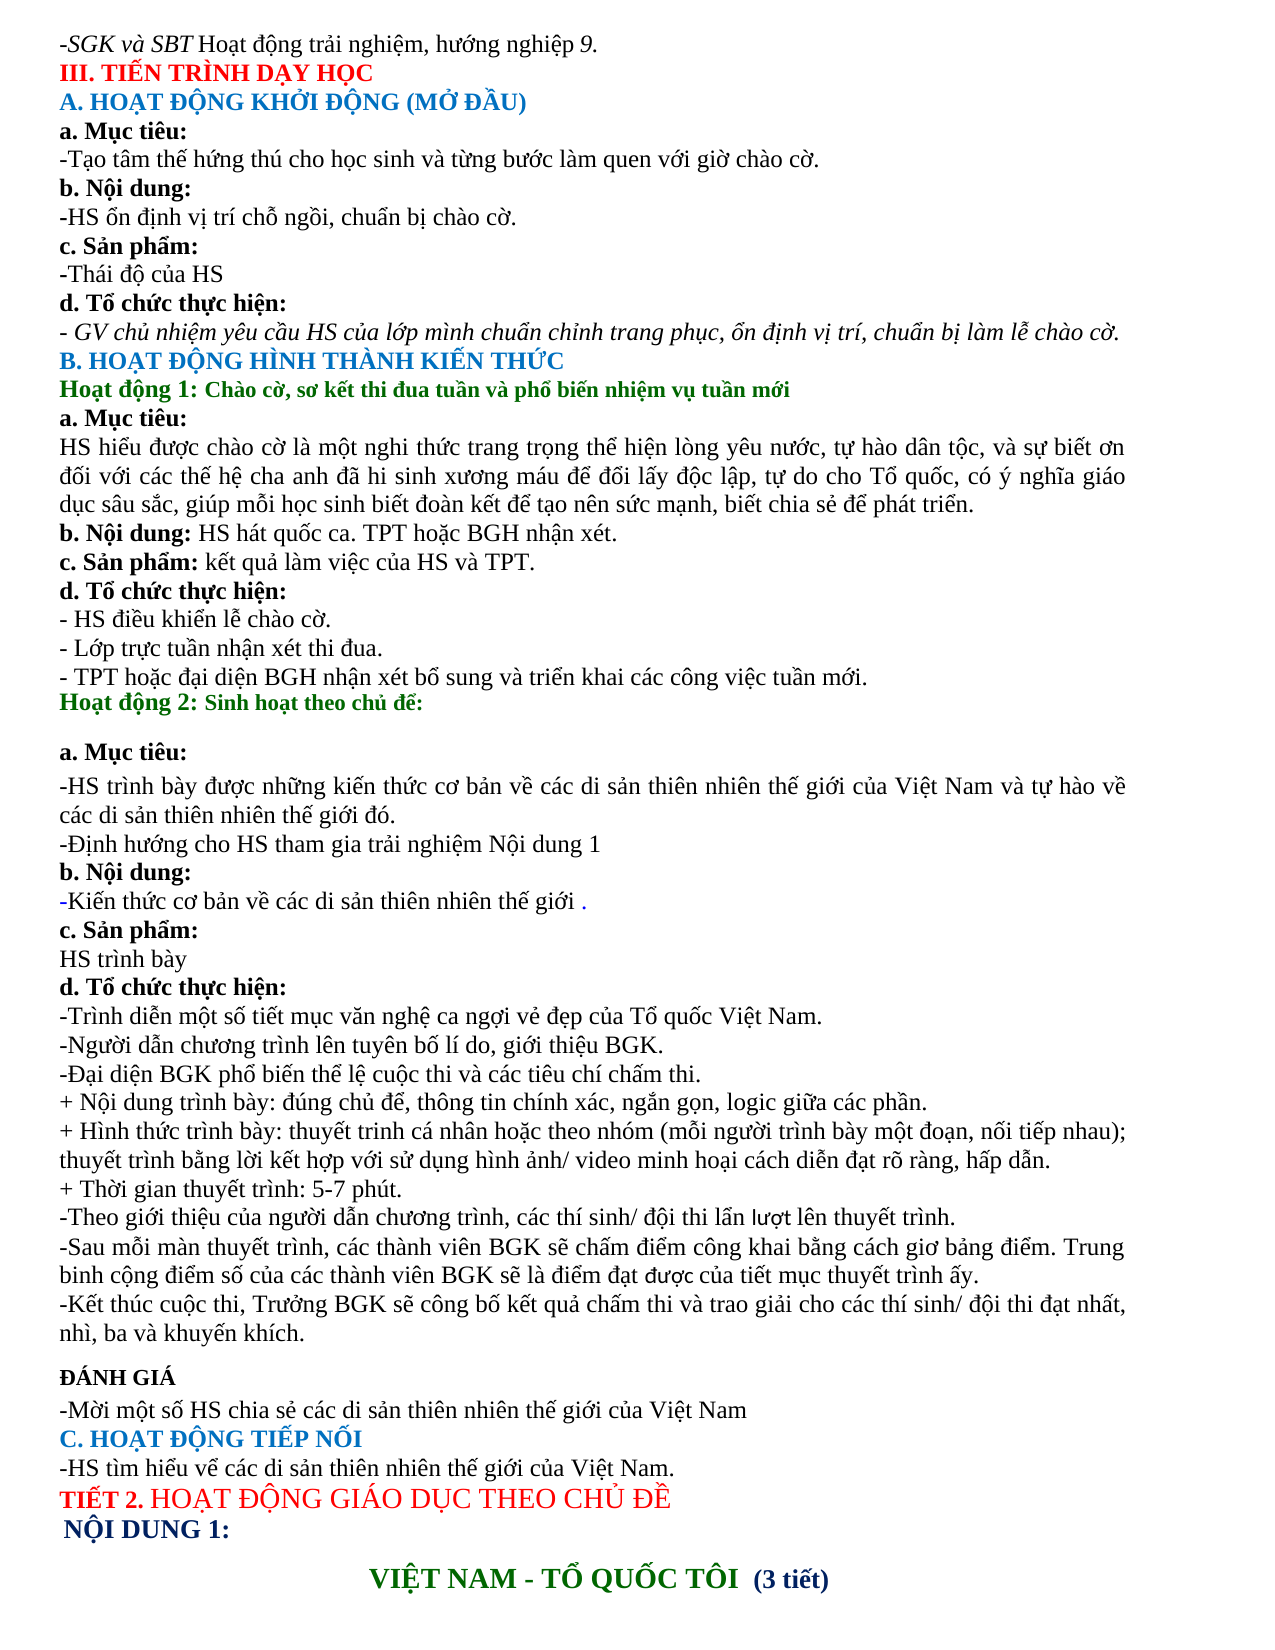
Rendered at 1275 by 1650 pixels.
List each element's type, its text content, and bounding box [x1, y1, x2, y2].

subtitle TIẾT 2. HOẠT ĐỘNG GIÁO DỤC THEO CHỦ ĐỀ [59, 1481, 1127, 1515]
text d. Tổ chức thực hiện: [59, 288, 1127, 317]
text -Định hướng cho HS tham gia trải nghiệm Nội dung 1 [59, 829, 1127, 857]
text a. Mục tiêu: [59, 716, 1127, 771]
text - TPT hoặc đại diện BGH nhận xét bổ sung và triển khai các công việc tuần mới. [59, 662, 1127, 691]
text HS trình bày [59, 944, 1127, 972]
text a. Mục tiêu: [59, 403, 1127, 432]
text + Thời gian thuyết trình: 5-7 phút. [59, 1174, 1127, 1202]
text HS hiểu được chào cờ là một nghi thức trang trọng thể hiện lòng yêu nước, tự hào dân tộc, và sự biết ơn đối với các thế hệ cha anh đã hi sinh xương máu để đổi lấy độc lập, tự do cho Tổ quốc, có ý nghĩa giáo dục sâu sắc, giúp mỗi học sinh biết đoàn kết để tạo nên sức mạnh, biết chia sẻ để phát triển. [59, 432, 1127, 518]
text + Nội dung trình bày: đúng chủ để, thông tin chính xác, ngắn gọn, logic giữa các phần. [59, 1087, 1127, 1116]
text B. HOẠT ĐỘNG HÌNH THÀNH KIẾN THỨC [59, 346, 1127, 374]
text Hoạt động 2: Sinh hoạt theo chủ để: [59, 691, 1127, 716]
text - Lớp trực tuần nhận xét thi đua. [59, 633, 1127, 662]
text - HS điều khiển lễ chào cờ. [59, 604, 1127, 633]
text b. Nội dung: [59, 173, 1127, 202]
text -Theo giới thiệu của người dẫn chương trình, các thí sinh/ đội thi lẩn lượt lên thuyết trình. [59, 1202, 1127, 1232]
text d. Tổ chức thực hiện: [59, 576, 1127, 604]
text c. Sản phẩm: [59, 915, 1127, 944]
text -Kiến thức cơ bản về các di sản thiên nhiên thế giới . [59, 886, 1127, 915]
text a. Mục tiêu: [59, 116, 1127, 144]
text Hoạt động 1: Chào cờ, sơ kết thi đua tuần và phổ biến nhiệm vụ tuần mới [59, 374, 1127, 403]
text -Đại diện BGK phổ biến thể lệ cuộc thi và các tiêu chí chấm thi. [59, 1059, 1127, 1087]
text -Kết thúc cuộc thi, Trưởng BGK sẽ công bố kết quả chấm thi và trao giải cho các thí sinh/ đội thi đạt nhất, nhì, ba và khuyến khích. [59, 1289, 1127, 1347]
text b. Nội dung: [59, 857, 1127, 886]
text -HS trình bày được những kiến thức cơ bản về các di sản thiên nhiên thế giới của Việt Nam và tự hào về các di sản thiên nhiên thế giới đó. [59, 771, 1127, 829]
text ĐÁNH GIÁ [59, 1347, 1127, 1395]
text -SGK và SBT Hoạt động trải nghiệm, hướng nghiệp 9. [59, 29, 1127, 58]
text NỘI DUNG 1: [63, 1515, 1127, 1544]
text VIỆT NAM - TỔ QUỐC TÔI (3 tiết) [63, 1565, 1127, 1594]
text -Sau mỗi màn thuyết trình, các thành viên BGK sẽ chấm điểm công khai bằng cách giơ bảng điểm. Trung binh cộng điểm số của các thành viên BGK sẽ là điểm đạt được của tiết mục thuyết trình ấy. [59, 1232, 1127, 1289]
text C. HOẠT ĐỘNG TIẾP NỐI [59, 1424, 1127, 1453]
text d. Tổ chức thực hiện: [59, 972, 1127, 1001]
text -Thái độ của HS [59, 259, 1127, 288]
text c. Sản phẩm: [59, 231, 1127, 259]
text -HS tìm hiểu vể các di sản thiên nhiên thế giới của Việt Nam. [59, 1453, 1127, 1481]
text III. TIẾN TRÌNH DẠY HỌC [59, 58, 1127, 87]
text A. HOẠT ĐỘNG KHỞI ĐỘNG (MỞ ĐẦU) [59, 87, 1127, 116]
text c. Sản phẩm: kết quả làm việc của HS và TPT. [59, 547, 1127, 576]
text -Tạo tâm thế hứng thú cho học sinh và từng bước làm quen với giờ chào cờ. [59, 144, 1127, 173]
text b. Nội dung: HS hát quốc ca. TPT hoặc BGH nhận xét. [59, 518, 1127, 547]
text - GV chủ nhiệm yêu cầu HS của lớp mình chuẩn chỉnh trang phục, ổn định vị trí, chuẩn bị làm lễ chào cờ. [59, 317, 1127, 346]
text -HS ổn định vị trí chỗ ngồi, chuẩn bị chào cờ. [59, 202, 1127, 231]
text -Người dẫn chương trình lên tuyên bố lí do, giới thiệu BGK. [59, 1030, 1127, 1059]
text -Mời một số HS chia sẻ các di sản thiên nhiên thế giới của Việt Nam [59, 1395, 1127, 1424]
text + Hình thức trình bày: thuyết trinh cá nhân hoặc theo nhóm (mỗi người trình bày một đoạn, nối tiếp nhau); thuyết trình bằng lời kết hợp với sử dụng hình ảnh/ video minh hoại cách diễn đạt rõ ràng, hấp dẫn. [59, 1116, 1127, 1174]
text -Trình diễn một số tiết mục văn nghệ ca ngợi vẻ đẹp của Tổ quốc Việt Nam. [59, 1001, 1127, 1030]
